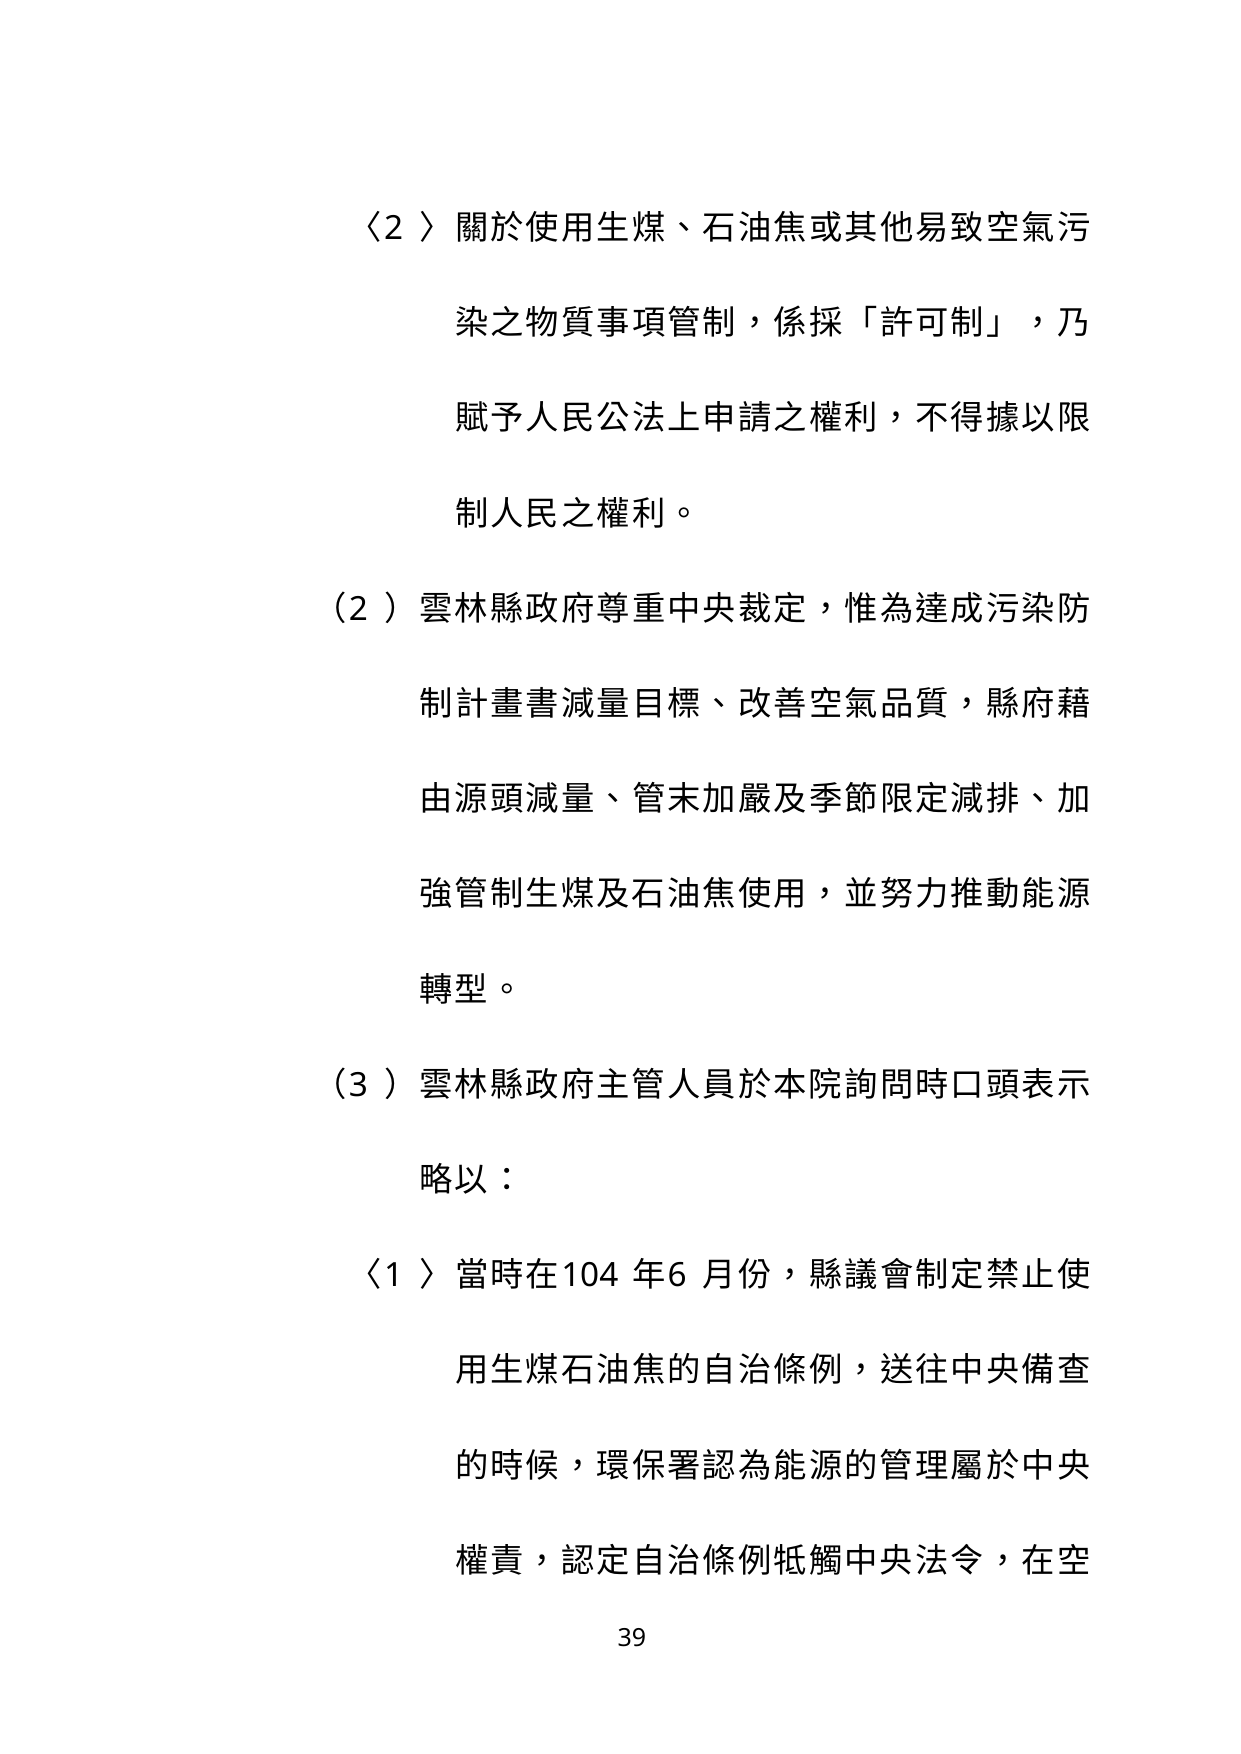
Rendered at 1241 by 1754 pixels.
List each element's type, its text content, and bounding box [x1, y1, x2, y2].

subtitle 當時在104年6月份，縣議會制定禁止使用生煤石油焦的自治條例，送往中央備查的時候，環保署認為能源的管理屬於中央權責，認定自治條例牴觸中央法令，在空氣污染防制法的防治下生煤石油焦的禁止使用也牴觸了中央法令。 [331, 1224, 1092, 1605]
subtitle 雲林縣政府主管人員於本院詢問時口頭表示略以： [296, 1034, 1092, 1224]
subtitle 雲林縣政府尊重中央裁定，惟為達成污染防制計畫書減量目標、改善空氣品質，縣府藉由源頭減量、管末加嚴及季節限定減排、加強管制生煤及石油焦使用，並努力推動能源轉型。 [296, 558, 1092, 1034]
subtitle 關於使用生煤、石油焦或其他易致空氣污染之物質事項管制，係採「許可制」，乃賦予人民公法上申請之權利，不得據以限制人民之權利。 [331, 177, 1092, 558]
